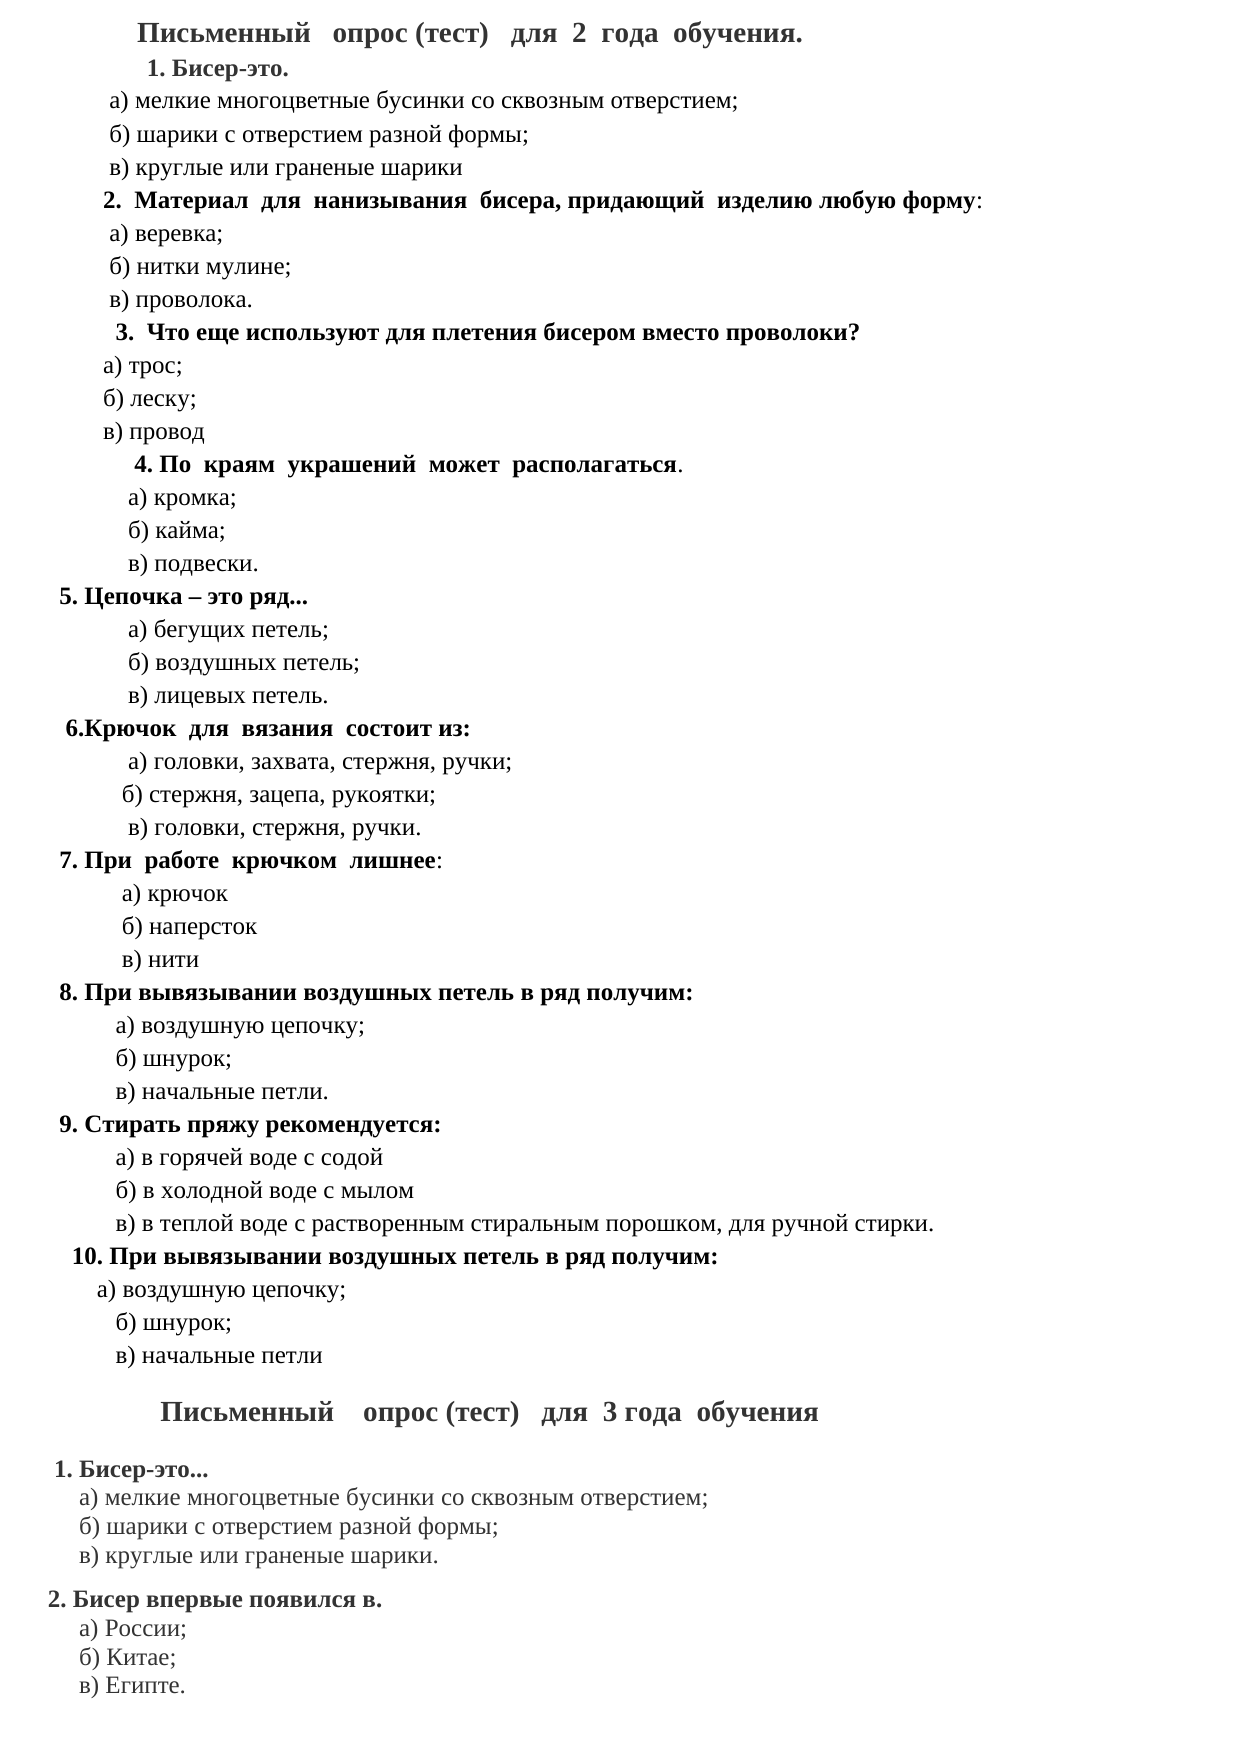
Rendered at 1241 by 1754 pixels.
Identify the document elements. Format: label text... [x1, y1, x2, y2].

text Письменный опрос (тест) для 2 года обучения. 1. Бисер-это. а) мелкие многоцветные бусинки со сквозным отверстием; б) шарики с отверстием разной формы; в) круглые или граненые шарики 2. Материал для нанизывания бисера, придающий изделию любую форму: а) веревка; б) нитки мулине; в) проволока. 3. Что еще используют для плетения бисером вместо проволоки? а) трос; б) леску; в) провод 4. По краям украшений может располагаться. а) кромка; б) кайма; в) подвески. 5. Цепочка – это ряд... а) бегущих петель; б) воздушных петель; в) лицевых петель. 6.Крючок для вязания состоит из: а) головки, захвата, стержня, ручки; б) стержня, зацепа, рукоятки; в) головки, стержня, ручки. 7. При работе крючком лишнее: а) крючок б) наперсток в) нити 8. При вывязывании воздушных петель в ряд получим: а) воздушную цепочку; б) шнурок; в) начальные петли. 9. Стирать пряжу рекомендуется: а) в горячей воде с содой б) в холодной воде с мылом в) в теплой воде с растворенным стиральным порошком, для ручной стирки. 10. При вывязывании воздушных петель в ряд получим: а) воздушную цепочку; б) шнурок; в) начальные петли [29, 15, 1152, 1369]
text Письменный опрос (тест) для 3 года обучения [0, 1394, 1152, 1428]
text 1. Бисер-это... а) мелкие многоцветные бусинки со сквозным отверстием; б) шарики с отверстием разной формы; в) круглые или граненые шарики. [0, 1454, 1152, 1569]
text 2. Бисер впервые появился в. а) России; б) Китае; в) Египте. [0, 1584, 1152, 1699]
